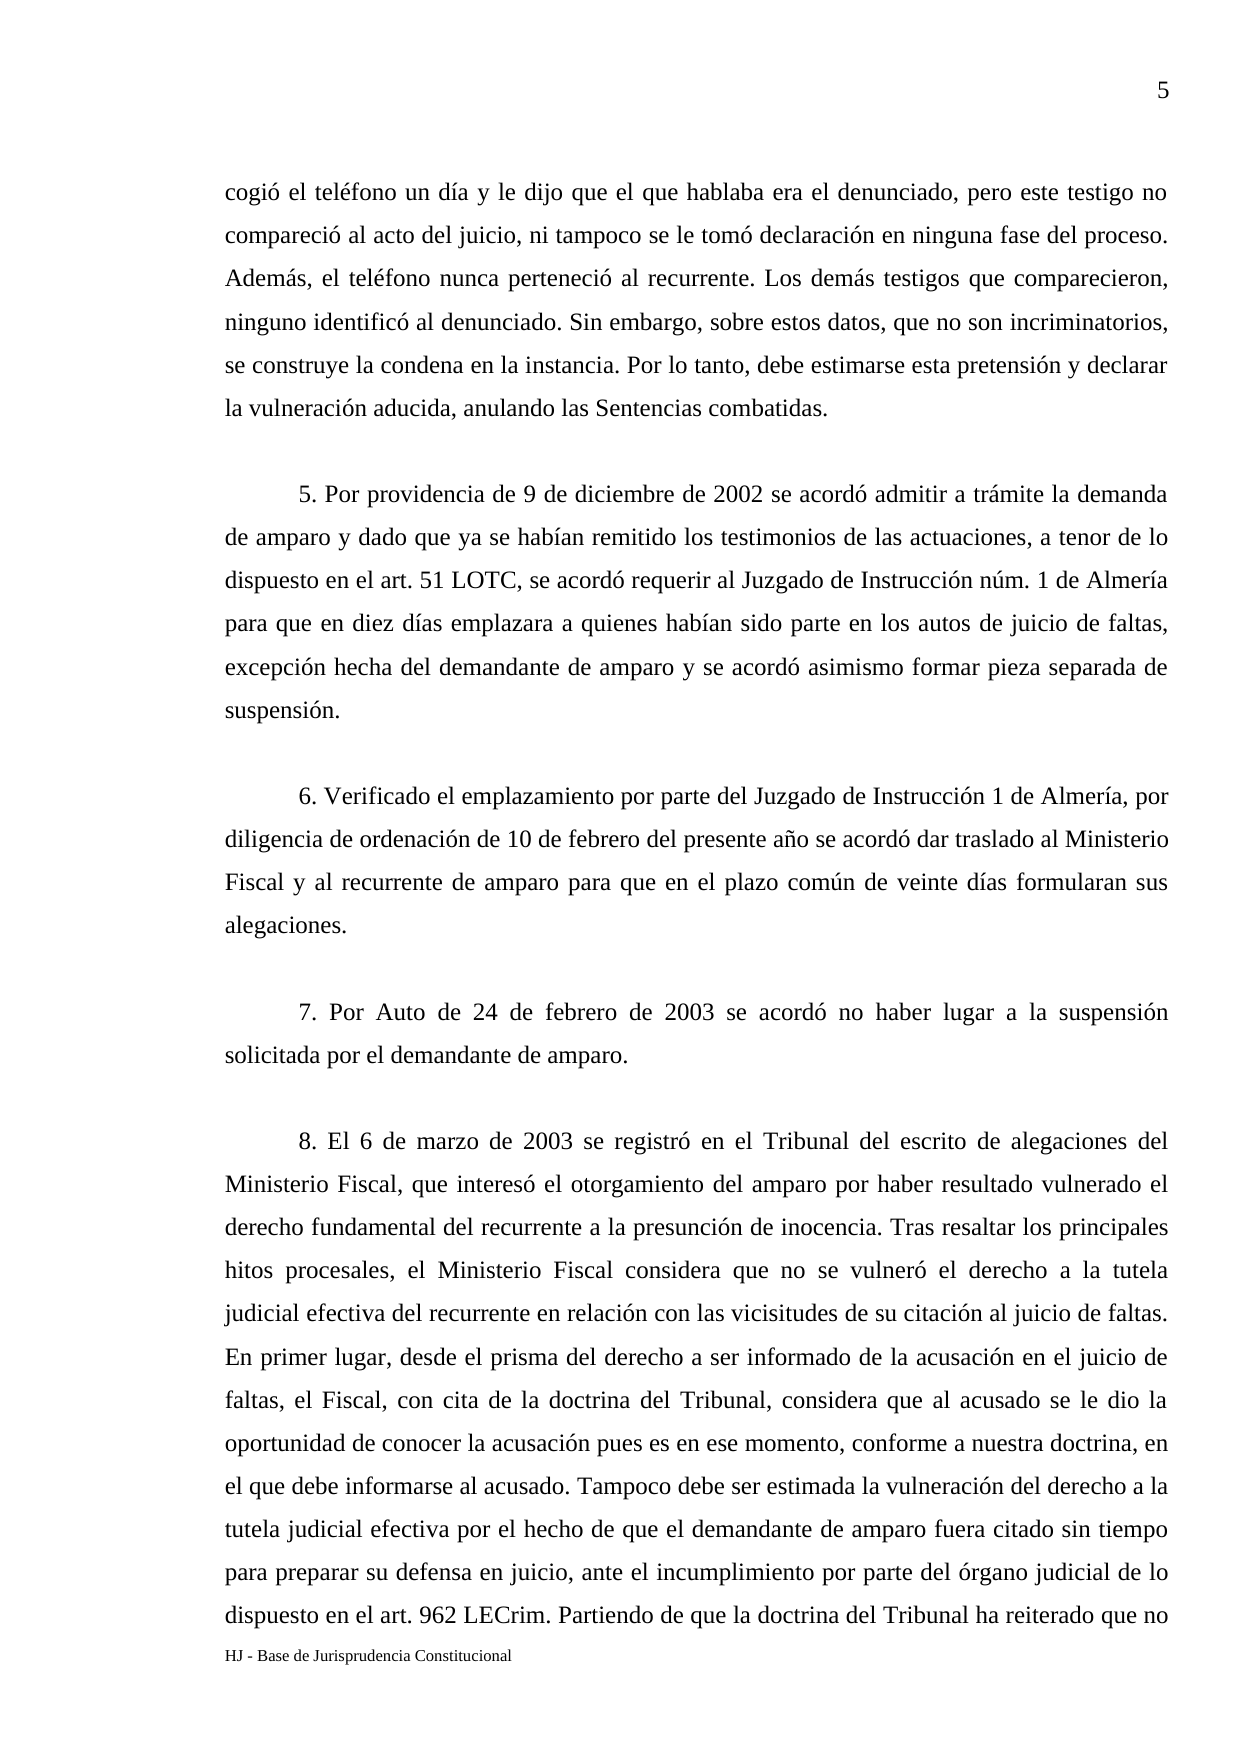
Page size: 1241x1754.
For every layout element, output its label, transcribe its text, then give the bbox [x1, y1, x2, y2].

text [224, 1126, 1169, 1629]
text 7. Por Auto de 24 de febrero de 2003 se acordó no haber lugar a la suspensión solicitada por el demandante de amparo. [224, 997, 1169, 1068]
text 6. Verificado el emplazamiento por parte del Juzgado de Instrucción 1 de Almería, por diligencia de ordenación de 10 de febrero del presente año se acordó dar traslado al Ministerio Fiscal y al recurrente de amparo para que en el plazo común de veinte días formularan sus alegaciones. [224, 781, 1169, 939]
text 5. Por providencia de 9 de diciembre de 2002 se acordó admitir a trámite la demanda de amparo y dado que ya se habían remitido los testimonios de las actuaciones, a tenor de lo dispuesto en el art. 51 LOTC, se acordó requerir al Juzgado de Instrucción núm. 1 de Almería para que en diez días emplazara a quienes habían sido parte en los autos de juicio de faltas, excepción hecha del demandante de amparo y se acordó asimismo formar pieza separada de suspensión. [224, 479, 1169, 723]
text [224, 177, 1169, 422]
